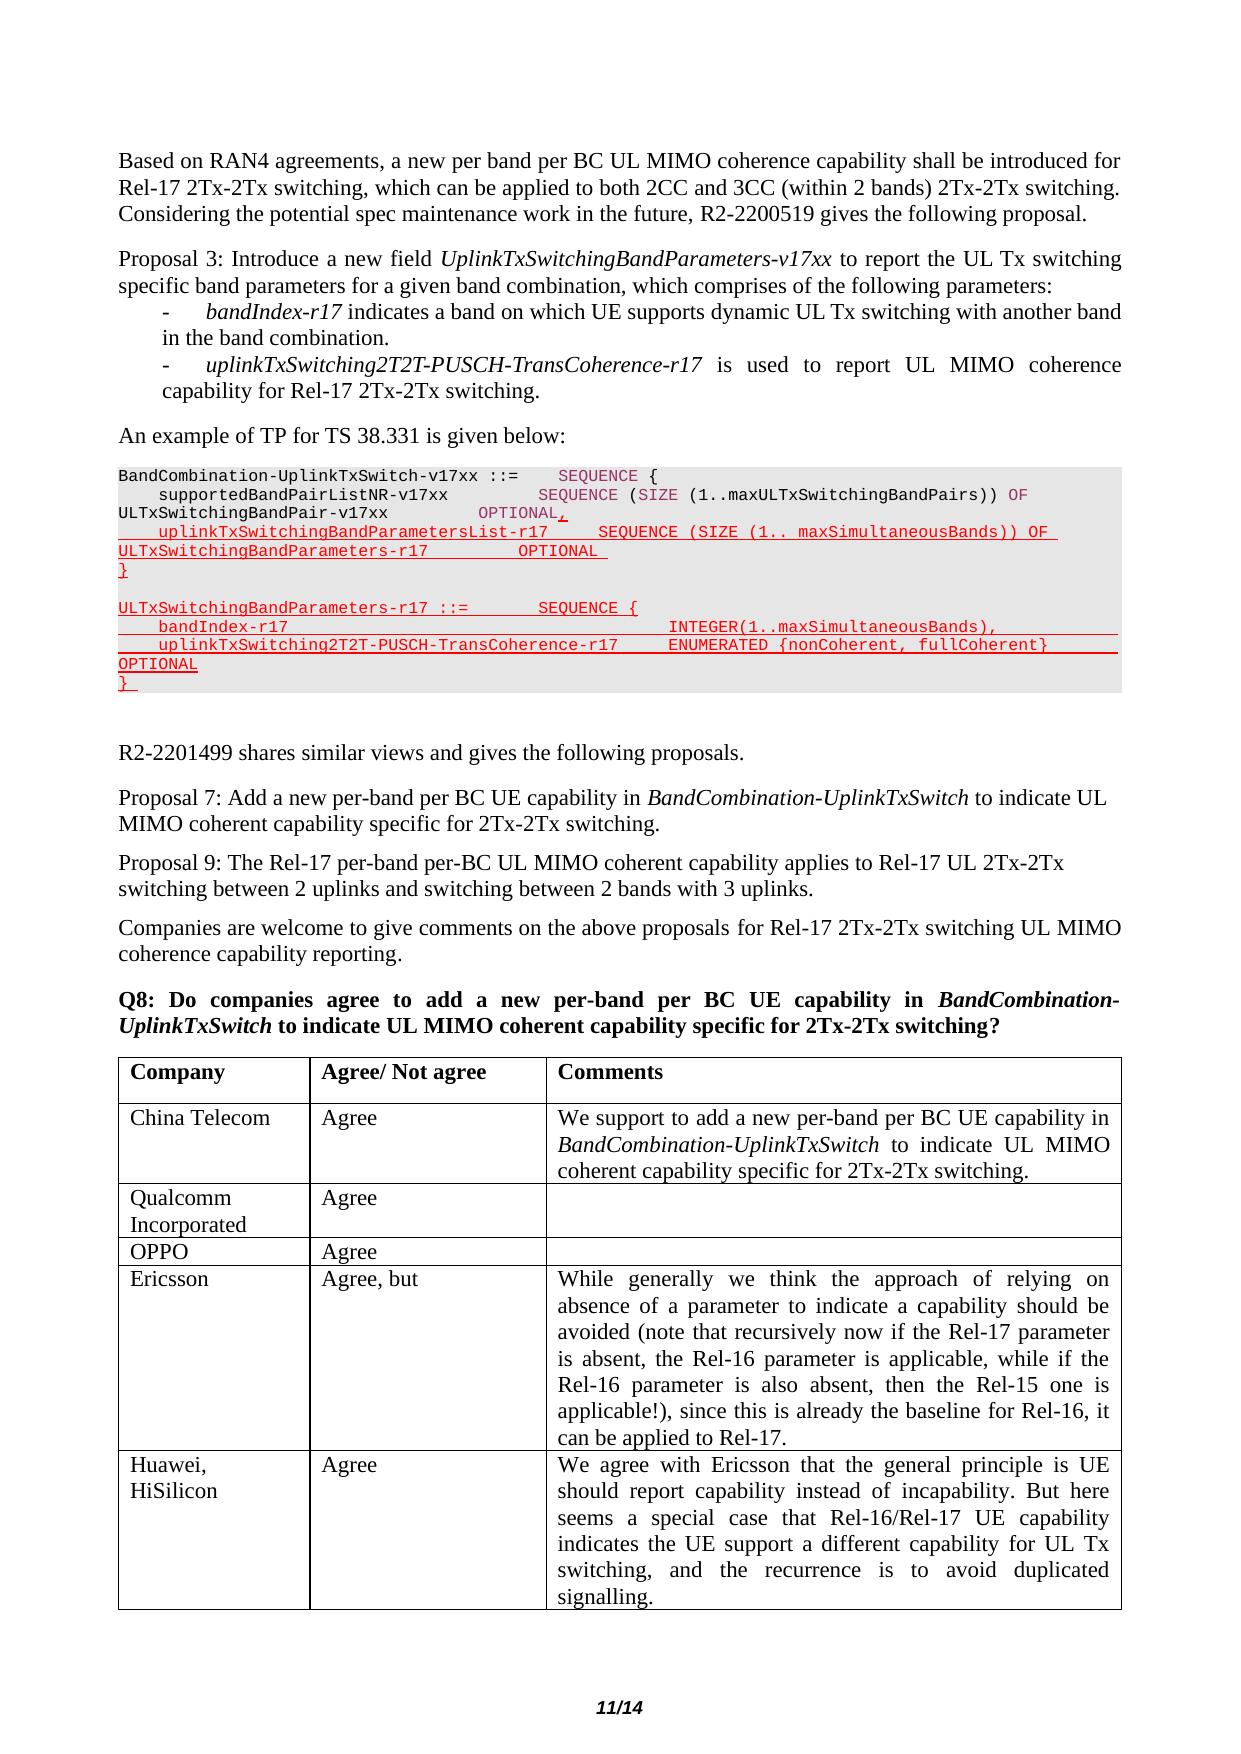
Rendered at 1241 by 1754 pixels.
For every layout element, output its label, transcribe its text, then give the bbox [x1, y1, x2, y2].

text supportedBandPairListNR-v17xx SEQUENCE (SIZE (1..maxULTxSwitchingBandPairs)) OF ULTxSwitchingBandPair-v17xx OPTIONAL, [118, 486, 1122, 524]
text - bandIndex-r17 indicates a band on which UE supports dynamic UL Tx switching with another band in the band combination. [162, 298, 1122, 351]
table_cell Agree [311, 1184, 546, 1237]
table_cell While generally we think the approach of relying on absence of a parameter to indicate a capability should be avoided (note that recursively now if the Rel-17 parameter is absent, the Rel-16 parameter is applicable, while if the Rel-16 parameter is also absent, then the Rel-15 one is applicable!), since this is already the baseline for Rel-16, it can be applied to Rel-17. [547, 1266, 1121, 1450]
table_cell [547, 1184, 1121, 1237]
table_cell Agree [311, 1451, 546, 1609]
text Proposal 7: Add a new per-band per BC UE capability in BandCombination-UplinkTxSwitch to indicate UL MIMO coherent capability specific for 2Tx-2Tx switching. [118, 784, 1122, 836]
table_cell Agree, but [311, 1266, 546, 1450]
text uplinkTxSwitchingBandParametersList-r17 SEQUENCE (SIZE (1.. maxSimultaneousBands)) OF ULTxSwitchingBandParameters-r17 OPTIONAL [118, 524, 1122, 562]
table_cell Huawei, HiSilicon [119, 1451, 309, 1609]
text uplinkTxSwitching2T2T-PUSCH-TransCoherence-r17 ENUMERATED {nonCoherent, fullCoherent} OPTIONAL [118, 637, 1122, 675]
text Proposal 9: The Rel-17 per-band per-BC UL MIMO coherent capability applies to Rel-17 UL 2Tx-2Tx switching between 2 uplinks and switching between 2 bands with 3 uplinks. [118, 849, 1122, 902]
table_cell OPPO [119, 1238, 309, 1264]
text Based on RAN4 agreements, a new per band per BC UL MIMO coherence capability shall be introduced for Rel-17 2Tx-2Tx switching, which can be applied to both 2CC and 3CC (within 2 bands) 2Tx-2Tx switching. Considering the potential spec maintenance work in the future, R2-2200519 gives the following proposal. [118, 147, 1122, 227]
text Companies are welcome to give comments on the above proposals for Rel-17 2Tx-2Tx switching UL MIMO coherence capability reporting. [118, 914, 1122, 967]
table_cell We agree with Ericsson that the general principle is UE should report capability instead of incapability. But here seems a special case that Rel-16/Rel-17 UE capability indicates the UE support a different capability for UL Tx switching, and the recurrence is to avoid duplicated signalling. [547, 1451, 1121, 1609]
text ULTxSwitchingBandParameters-r17 ::= SEQUENCE { [118, 599, 1122, 618]
table_cell We support to add a new per-band per BC UE capability in BandCombination-UplinkTxSwitch to indicate UL MIMO coherent capability specific for 2Tx-2Tx switching. [547, 1104, 1121, 1183]
table_cell Agree [311, 1104, 546, 1183]
table_header Agree/ Not agree [311, 1058, 546, 1103]
text Q8: Do companies agree to add a new per-band per BC UE capability in BandCombination-UplinkTxSwitch to indicate UL MIMO coherent capability specific for 2Tx-2Tx switching? [118, 986, 1122, 1038]
text bandIndex-r17 INTEGER(1..maxSimultaneousBands), [118, 618, 1122, 637]
table_cell [547, 1238, 1121, 1264]
table_cell Qualcomm Incorporated [119, 1184, 309, 1237]
table_cell Agree [311, 1238, 546, 1264]
table_cell China Telecom [119, 1104, 309, 1183]
text Proposal 3: Introduce a new field UplinkTxSwitchingBandParameters-v17xx to report the UL Tx switching specific band parameters for a given band combination, which comprises of the following parameters: [118, 245, 1122, 298]
table_header Company [119, 1058, 309, 1103]
text BandCombination-UplinkTxSwitch-v17xx ::= SEQUENCE { [118, 467, 1122, 486]
table_cell Ericsson [119, 1266, 309, 1450]
text } [118, 562, 1122, 580]
table_header Comments [547, 1058, 1121, 1103]
text R2-2201499 shares similar views and gives the following proposals. [118, 739, 1122, 765]
text } [118, 675, 1122, 693]
text - uplinkTxSwitching2T2T-PUSCH-TransCoherence-r17 is used to report UL MIMO coherence capability for Rel-17 2Tx-2Tx switching. [162, 351, 1122, 403]
text An example of TP for TS 38.331 is given below: [118, 422, 1122, 448]
